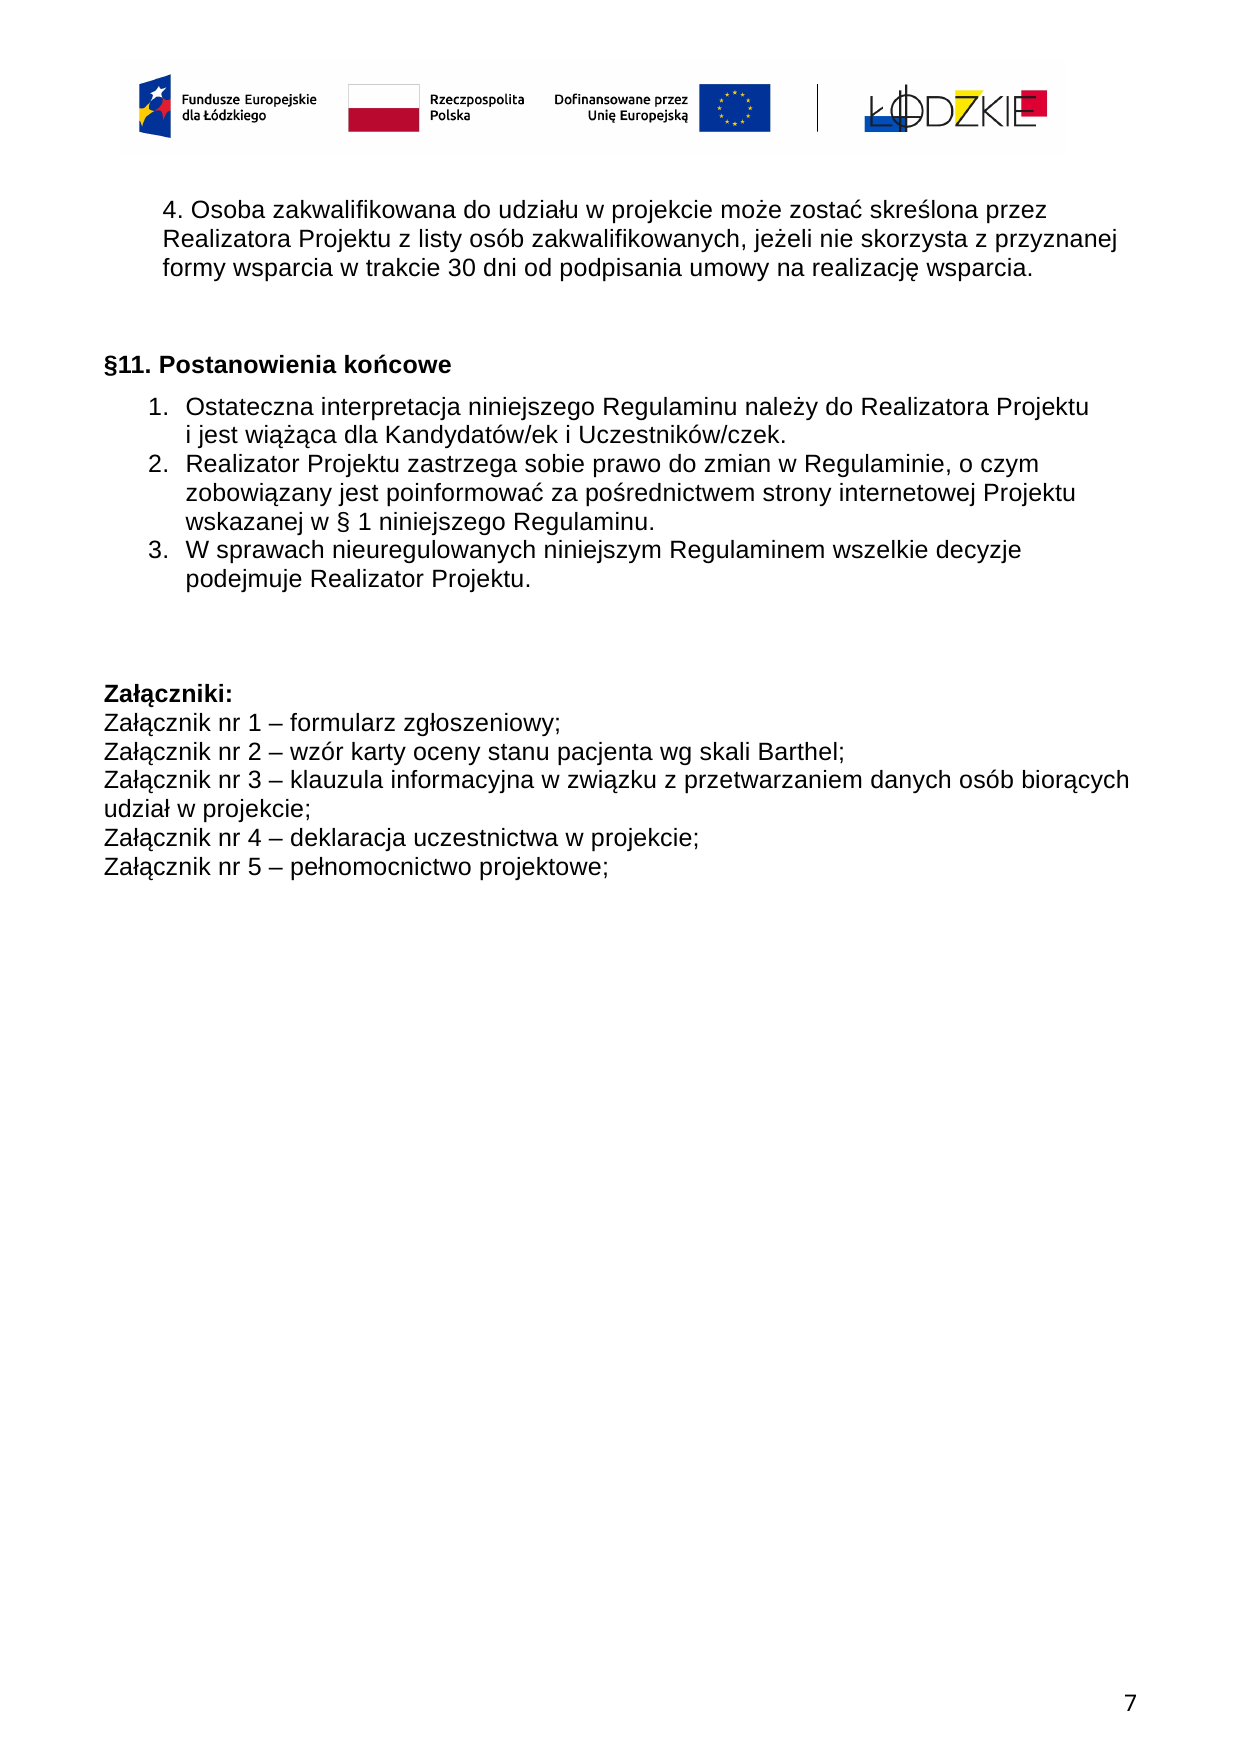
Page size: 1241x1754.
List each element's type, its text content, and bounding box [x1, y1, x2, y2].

subtitle §11. Postanowienia końcowe [103, 350, 1137, 379]
text Załącznik nr 1 – formularz zgłoszeniowy; [103, 708, 1137, 737]
text Załącznik nr 5 – pełnomocnictwo projektowe; [103, 852, 1137, 881]
list Realizator Projektu zastrzega sobie prawo do zmian w Regulaminie, o czym zobowiązany jest poinformować za pośrednictwem strony internetowej Projektu wskazanej w § 1 niniejszego Regulaminu. [148, 449, 1137, 536]
list 4. Osoba zakwalifikowana do udziału w projekcie może zostać skreślona przez Realizatora Projektu z listy osób zakwalifikowanych, jeżeli nie skorzysta z przyznanej formy wsparcia w trakcie 30 dni od podpisania umowy na realizację wsparcia. [162, 195, 1137, 282]
list W sprawach nieuregulowanych niniejszym Regulaminem wszelkie decyzje podejmuje Realizator Projektu. [148, 536, 1137, 593]
picture [120, 58, 1065, 154]
text Załączniki: [103, 679, 1137, 708]
text Załącznik nr 2 – wzór karty oceny stanu pacjenta wg skali Barthel; [103, 737, 1137, 766]
text Załącznik nr 3 – klauzula informacyjna w związku z przetwarzaniem danych osób biorących udział w projekcie; [103, 766, 1137, 823]
text Załącznik nr 4 – deklaracja uczestnictwa w projekcie; [103, 823, 1137, 852]
list Ostateczna interpretacja niniejszego Regulaminu należy do Realizatora Projektu i jest wiążąca dla Kandydatów/ek i Uczestników/czek. [148, 392, 1137, 449]
